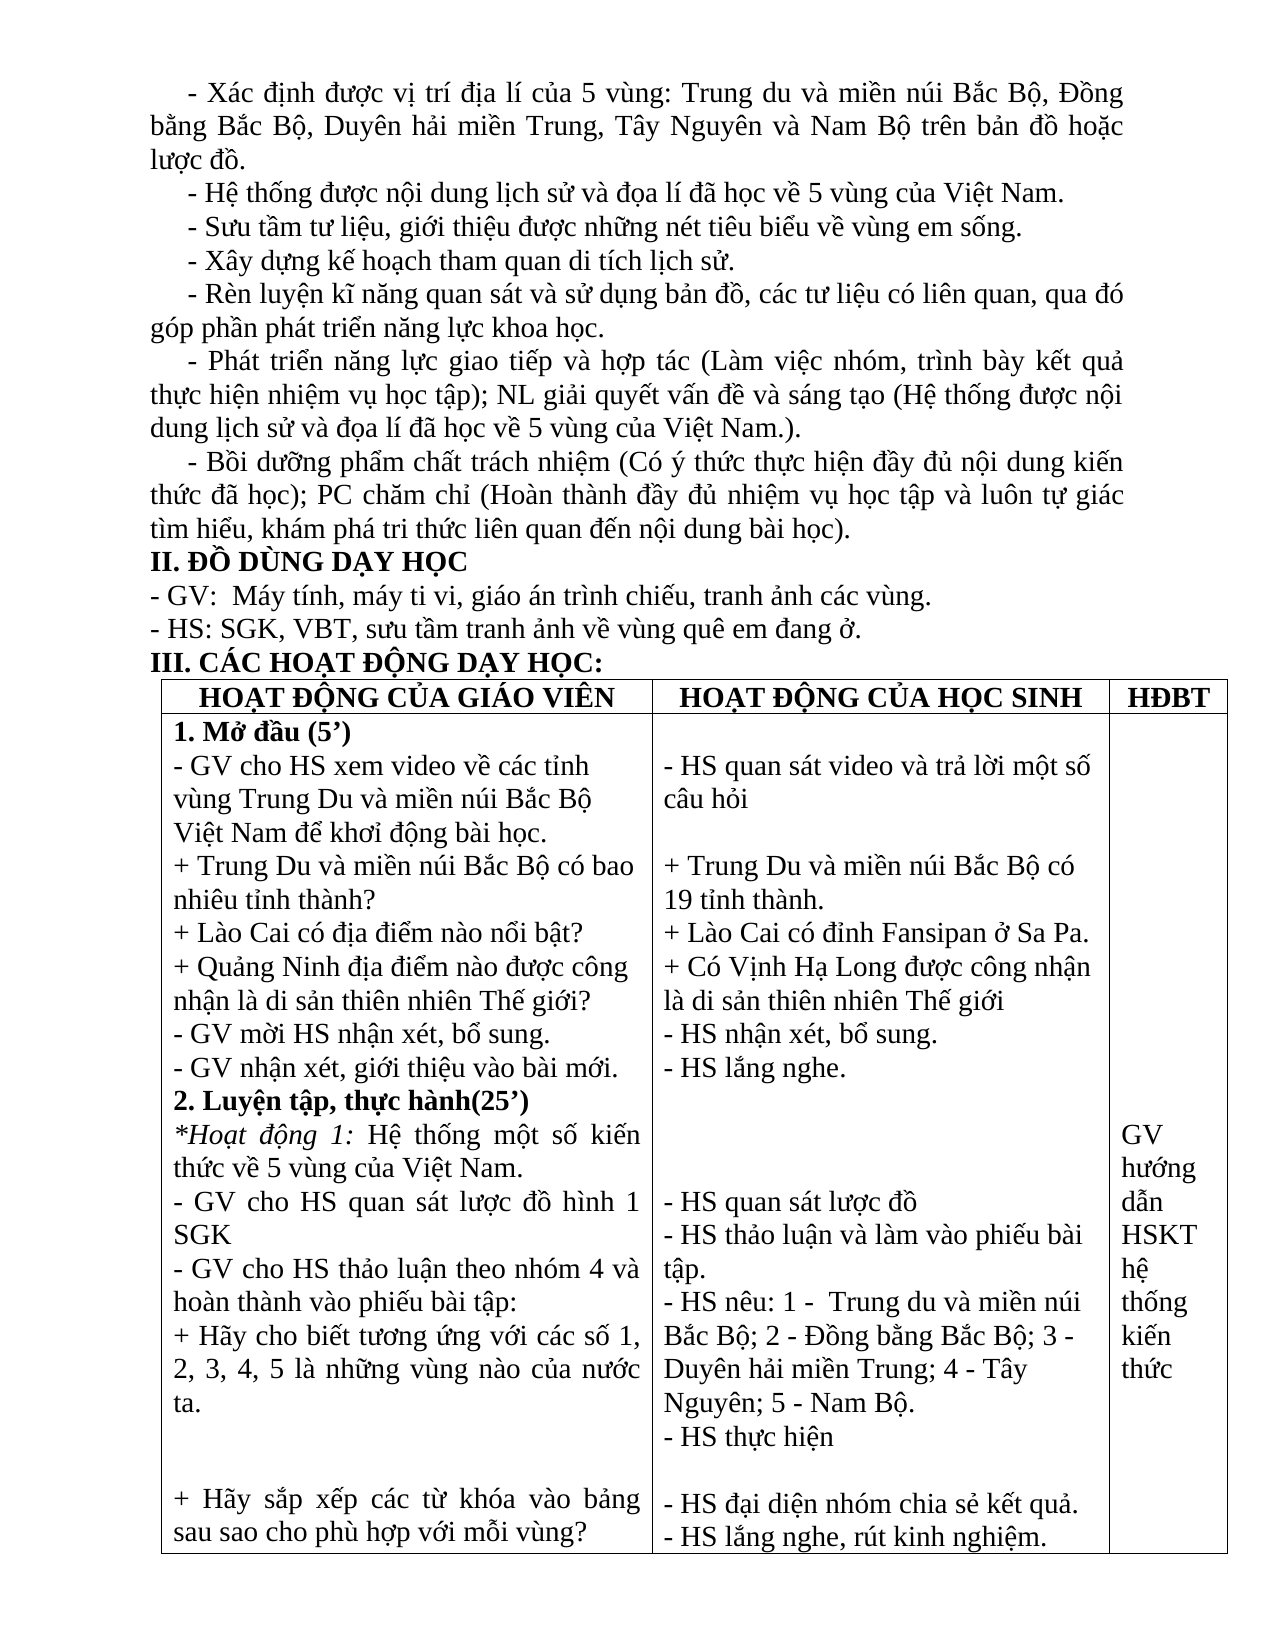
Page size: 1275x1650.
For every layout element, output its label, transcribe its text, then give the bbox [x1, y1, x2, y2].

text - Sưu tầm tư liệu, giới thiệu được những nét tiêu biểu về vùng em sống. [150, 209, 1125, 243]
text - Xác định được vị trí địa lí của 5 vùng: Trung du và miền núi Bắc Bộ, Đồng bằng Bắc Bộ, Duyên hải miền Trung, Tây Nguyên và Nam Bộ trên bản đồ hoặc lược đồ. [150, 75, 1125, 176]
text II. ĐỒ DÙNG DẠY HỌC [150, 544, 1125, 578]
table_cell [1110, 714, 1227, 1553]
table_header HOẠT ĐỘNG CỦA GIÁO VIÊN [162, 680, 652, 713]
text - Xây dựng kế hoạch tham quan di tích lịch sử. [150, 243, 1125, 276]
text - Phát triển năng lực giao tiếp và hợp tác (Làm việc nhóm, trình bày kết quả thực hiện nhiệm vụ học tập); NL giải quyết vấn đề và sáng tạo (Hệ thống được nội dung lịch sử và đọa lí đã học về 5 vùng của Việt Nam.). [150, 343, 1125, 444]
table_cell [162, 714, 652, 1553]
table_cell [653, 714, 1109, 1553]
text - Bồi dưỡng phẩm chất trách nhiệm (Có ý thức thực hiện đầy đủ nội dung kiến thức đã học); PC chăm chỉ (Hoàn thành đầy đủ nhiệm vụ học tập và luôn tự giác tìm hiểu, khám phá tri thức liên quan đến nội dung bài học). [150, 444, 1125, 544]
text - Hệ thống được nội dung lịch sử và đọa lí đã học về 5 vùng của Việt Nam. [150, 176, 1125, 209]
text III. CÁC HOẠT ĐỘNG DẠY HỌC: [150, 645, 1125, 679]
text - GV: Máy tính, máy ti vi, giáo án trình chiếu, tranh ảnh các vùng. [150, 578, 1125, 612]
table_header HOẠT ĐỘNG CỦA HỌC SINH [653, 680, 1109, 713]
table_header HĐBT [1110, 680, 1227, 713]
text - HS: SGK, VBT, sưu tầm tranh ảnh về vùng quê em đang ở. [150, 612, 1125, 645]
text - Rèn luyện kĩ năng quan sát và sử dụng bản đồ, các tư liệu có liên quan, qua đó góp phần phát triển năng lực khoa học. [150, 276, 1125, 343]
